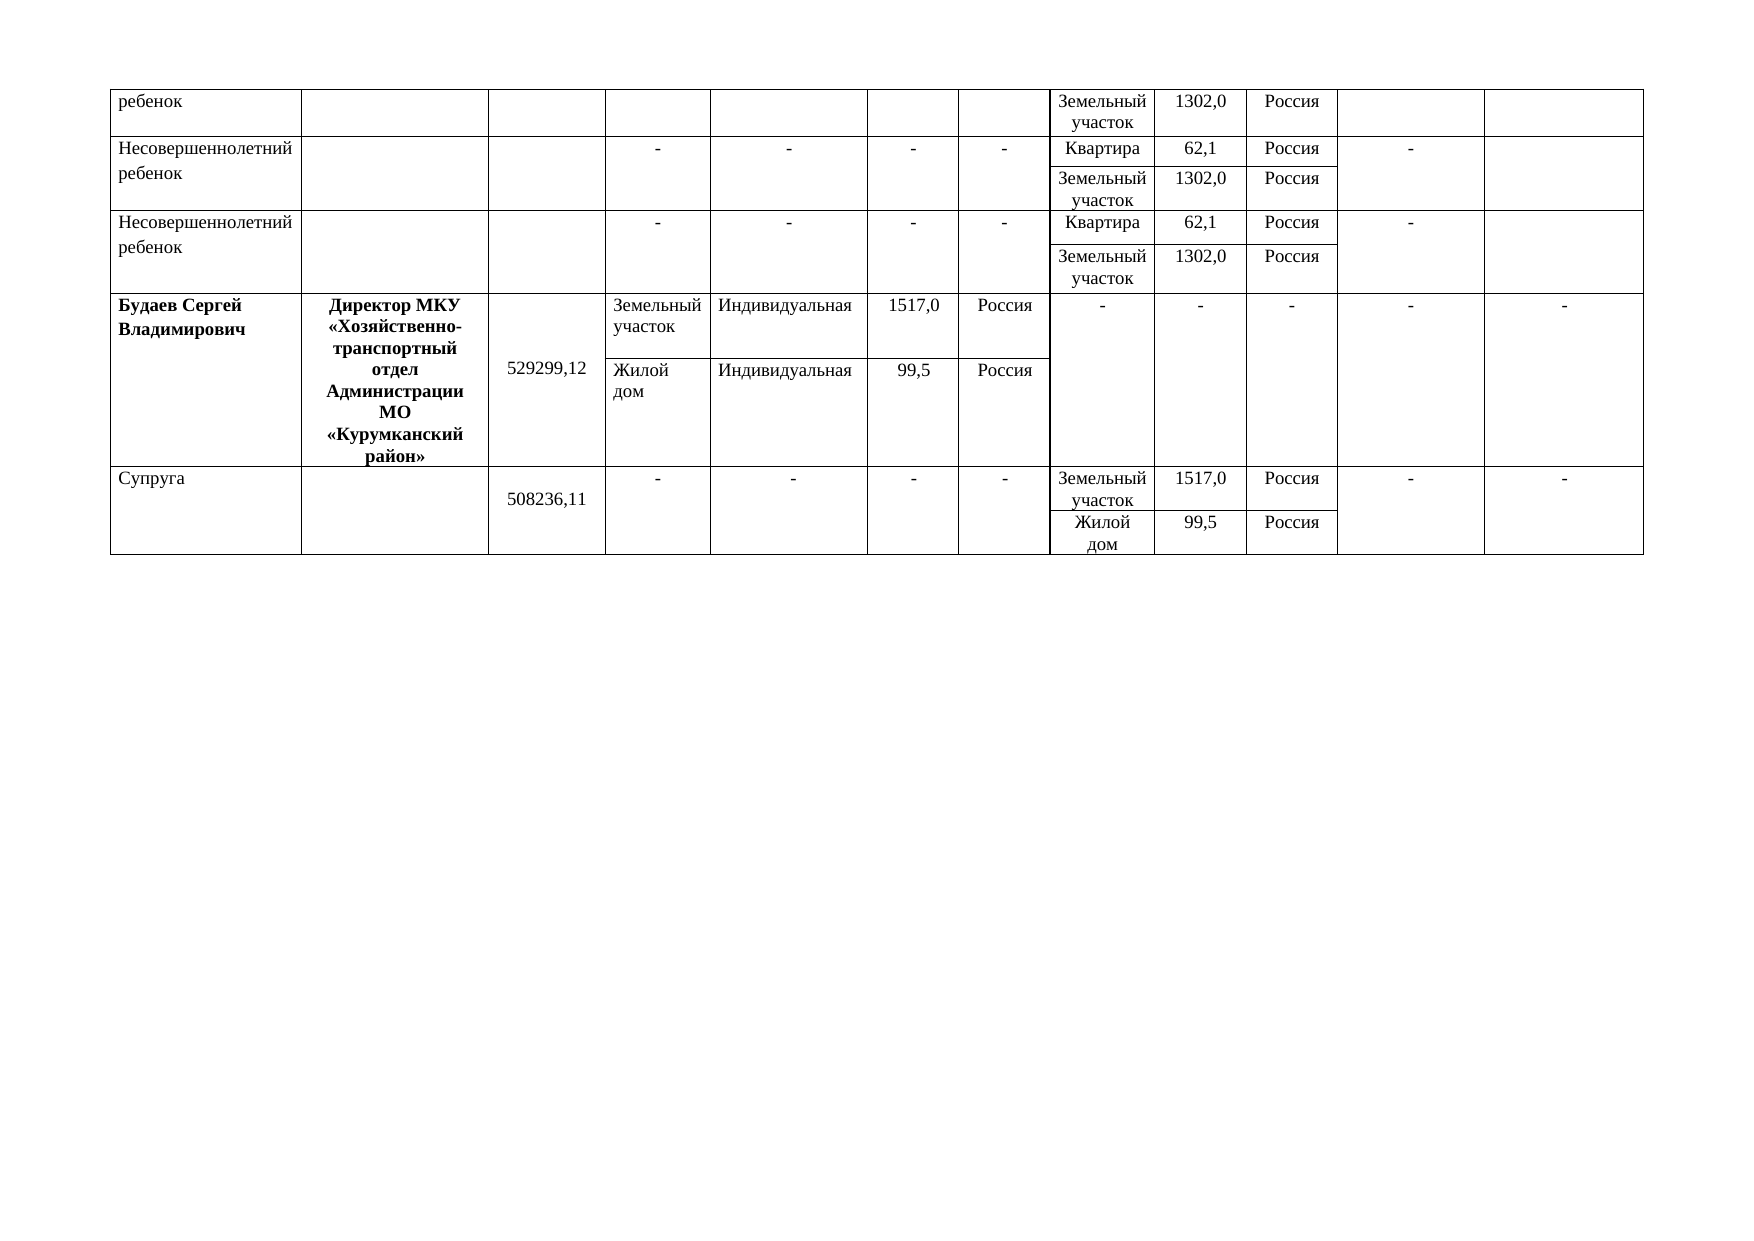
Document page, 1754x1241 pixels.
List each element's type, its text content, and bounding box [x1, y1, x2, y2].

table_cell Россия [1247, 211, 1337, 244]
table_cell 1302,0 [1155, 245, 1246, 292]
table_cell Квартира [1051, 211, 1154, 244]
table_cell - [868, 211, 958, 292]
table_cell [1485, 211, 1643, 292]
table_cell Будаев Сергей Владимирович [111, 294, 301, 466]
table_cell - [1338, 467, 1484, 554]
table_cell - [1485, 467, 1643, 554]
table_cell - [1338, 294, 1484, 466]
table_cell - [1338, 90, 1484, 136]
table_cell Жилой дом [606, 359, 710, 466]
table_cell [302, 137, 488, 210]
table_cell [1485, 137, 1643, 210]
table_cell Россия [1247, 511, 1337, 554]
table_cell Несовершеннолетний ребенок [111, 137, 301, 210]
table_cell - [711, 90, 867, 136]
table_cell - [1485, 294, 1643, 466]
table_cell - [711, 467, 867, 554]
table_cell Россия [1247, 245, 1337, 292]
table_cell [302, 90, 488, 136]
table_cell Земельный участок [1051, 467, 1154, 510]
table_cell Жилой дом [1051, 511, 1154, 554]
table_cell - [868, 467, 958, 554]
table_cell Россия [1247, 467, 1337, 510]
table_cell - [959, 211, 1049, 292]
table_cell Несовершеннолетний ребенок [111, 211, 301, 292]
table_cell - [1338, 211, 1484, 292]
table_cell Квартира [1051, 137, 1154, 166]
table_cell 508236,11 [489, 467, 605, 554]
table_cell Индивидуальная [711, 294, 867, 357]
table_cell [302, 467, 488, 554]
table_cell [1485, 90, 1643, 136]
table_cell - [606, 90, 710, 136]
table_cell - [606, 137, 710, 210]
table_cell Земельный участок [606, 294, 710, 357]
table_cell - [959, 137, 1049, 210]
table_cell 62,1 [1155, 211, 1246, 244]
table_cell Россия [1247, 90, 1337, 136]
table_cell - [868, 137, 958, 210]
table_cell Супруга [111, 467, 301, 554]
table_cell - [711, 211, 867, 292]
table_cell - [606, 467, 710, 554]
table_cell - [868, 90, 958, 136]
table_cell 1302,0 [1155, 90, 1246, 136]
table_cell Земельный участок [1051, 90, 1154, 136]
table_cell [111, 90, 301, 136]
table_cell Россия [1247, 167, 1337, 210]
table_cell [489, 137, 605, 210]
table_cell Земельный участок [1051, 167, 1154, 210]
table_cell - [1247, 294, 1337, 466]
table_cell 529299,12 [489, 294, 605, 466]
table_cell Россия [1247, 137, 1337, 166]
table_cell 1302,0 [1155, 167, 1246, 210]
table_cell - [959, 467, 1049, 554]
table_cell - [1338, 137, 1484, 210]
table_cell Индивидуальная [711, 359, 867, 466]
table_cell [489, 211, 605, 292]
table_cell - [1051, 294, 1154, 466]
table_cell [489, 90, 605, 136]
table_cell - [711, 137, 867, 210]
table_cell Россия [959, 359, 1049, 466]
table_cell - [1155, 294, 1246, 466]
table_cell Россия [959, 294, 1049, 357]
table_cell Земельный участок [1051, 245, 1154, 292]
table_cell 62,1 [1155, 137, 1246, 166]
table_cell 1517,0 [868, 294, 958, 357]
table_cell - [959, 90, 1049, 136]
table_cell Директор МКУ «Хозяйственно-транспортный отдел Администрации МО «Курумканский район» [302, 294, 488, 466]
table_cell [302, 211, 488, 292]
table_cell 1517,0 [1155, 467, 1246, 510]
table_cell 99,5 [868, 359, 958, 466]
table_cell - [606, 211, 710, 292]
table_cell 99,5 [1155, 511, 1246, 554]
